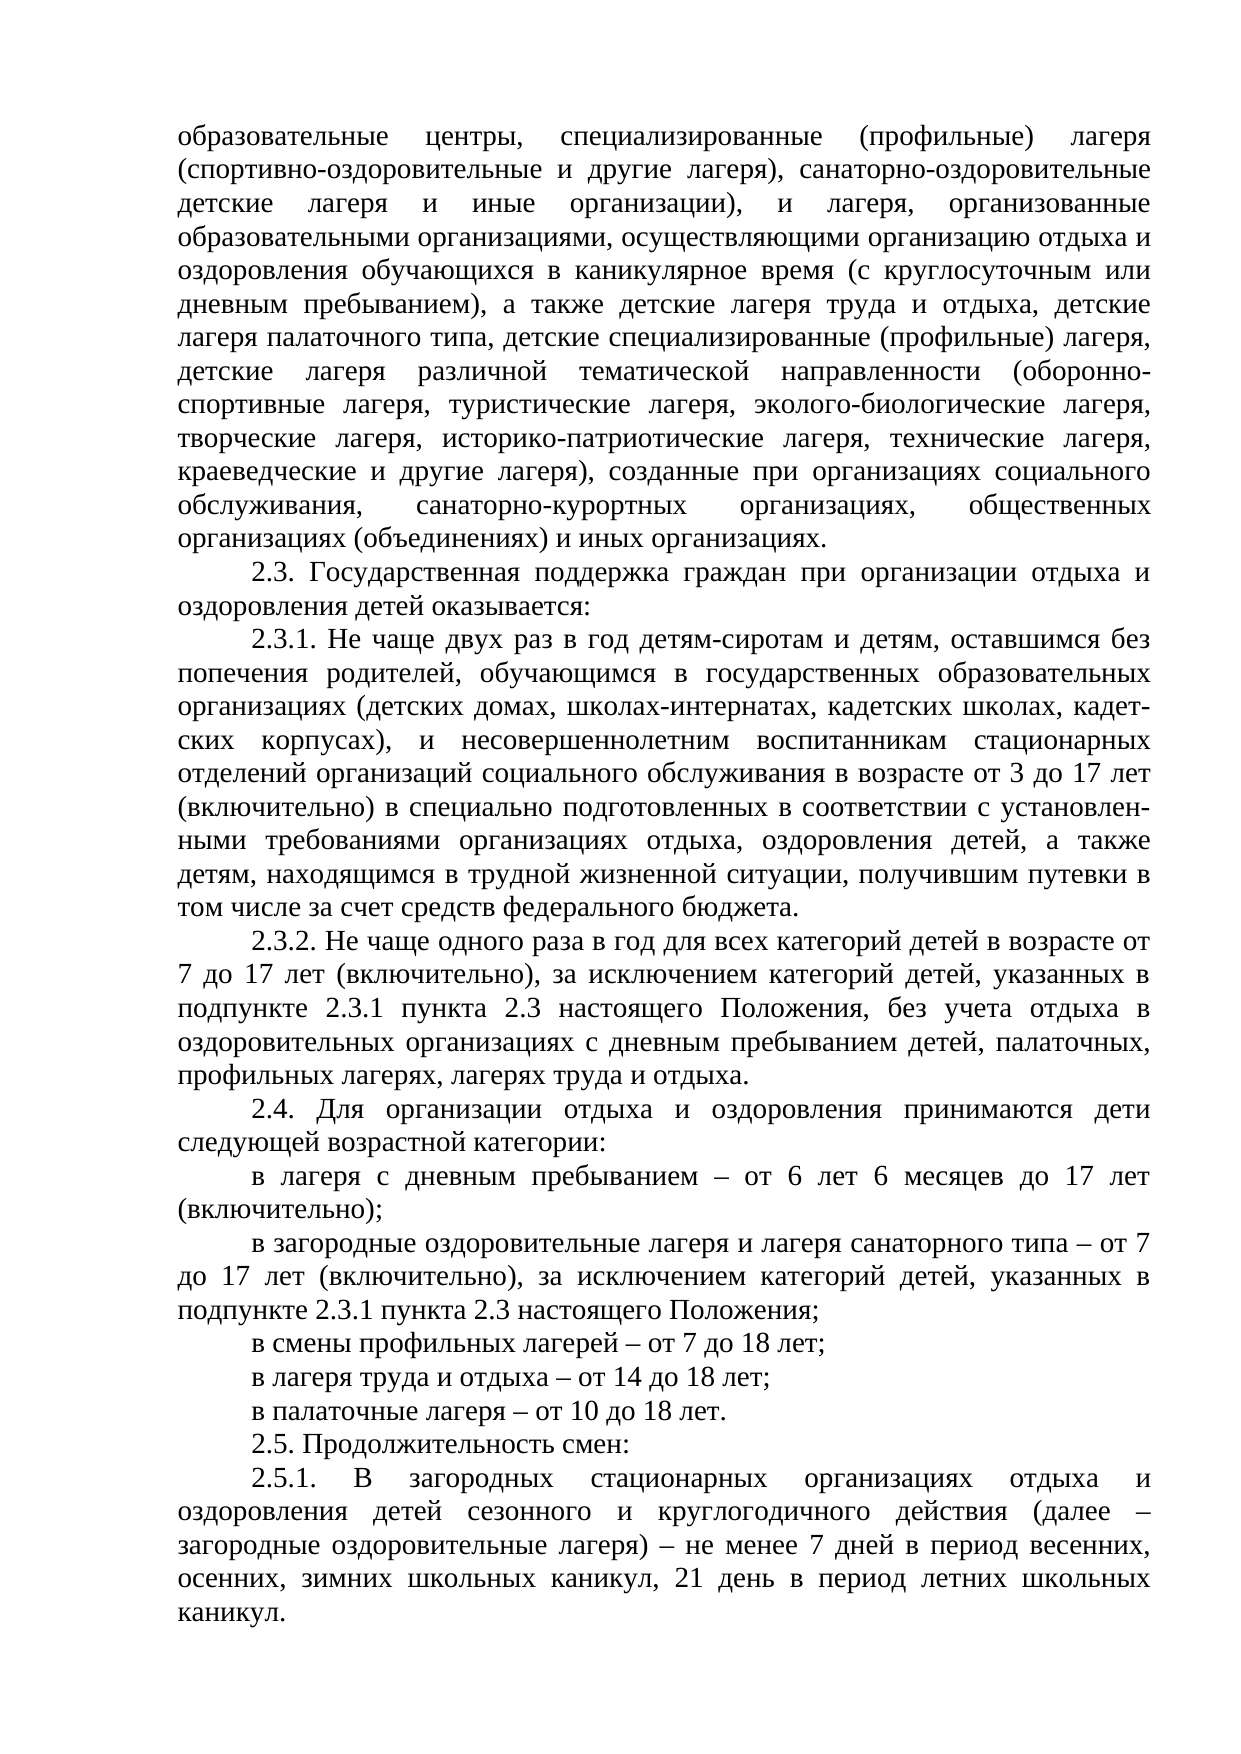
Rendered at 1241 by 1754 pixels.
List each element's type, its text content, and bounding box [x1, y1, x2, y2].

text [177, 118, 1152, 554]
text в загородные оздоровительные лагеря и лагеря санаторного типа – от 7 до 17 лет (включительно), за исключением категорий детей, указанных в подпункте 2.3.1 пункта 2.3 настоящего Положения; [177, 1225, 1152, 1326]
text в лагеря с дневным пребыванием – от 6 лет 6 месяцев до 17 лет (включительно); [177, 1158, 1152, 1225]
text 2.4. Для организации отдыха и оздоровления принимаются дети следующей возрастной категории: [177, 1091, 1152, 1158]
text в палаточные лагеря – от 10 до 18 лет. [177, 1393, 1152, 1426]
text 2.3.2. Не чаще одного раза в год для всех категорий детей в возрасте от 7 до 17 лет (включительно), за исключением категорий детей, указанных в подпункте 2.3.1 пункта 2.3 настоящего Положения, без учета отдыха в оздоровительных организациях с дневным пребыванием детей, палаточных, профильных лагерях, лагерях труда и отдыха. [177, 923, 1152, 1091]
text 2.3. Государственная поддержка граждан при организации отдыха и оздоровления детей оказывается: [177, 554, 1152, 621]
text 2.5. Продолжительность смен: [177, 1426, 1152, 1460]
text в лагеря труда и отдыха – от 14 до 18 лет; [177, 1359, 1152, 1393]
text в смены профильных лагерей – от 7 до 18 лет; [177, 1326, 1152, 1359]
text 2.5.1. В загородных стационарных организациях отдыха и оздоровления детей сезонного и круглогодичного действия (далее – загородные оздоровительные лагеря) – не менее 7 дней в период весенних, осенних, зимних школьных каникул, 21 день в период летних школьных каникул. [177, 1460, 1152, 1627]
text 2.3.1. Не чаще двух раз в год детям-сиротам и детям, оставшимся без попечения родителей, обучающимся в государственных образовательных организациях (детских домах, школах-интернатах, кадетских школах, кадет-ских корпусах), и несовершеннолетним воспитанникам стационарных отделений организаций социального обслуживания в возрасте от 3 до 17 лет (включительно) в специально подготовленных в соответствии с установлен-ными требованиями организациях отдыха, оздоровления детей, а также детям, находящимся в трудной жизненной ситуации, получившим путевки в том числе за счет средств федерального бюджета. [177, 621, 1152, 923]
